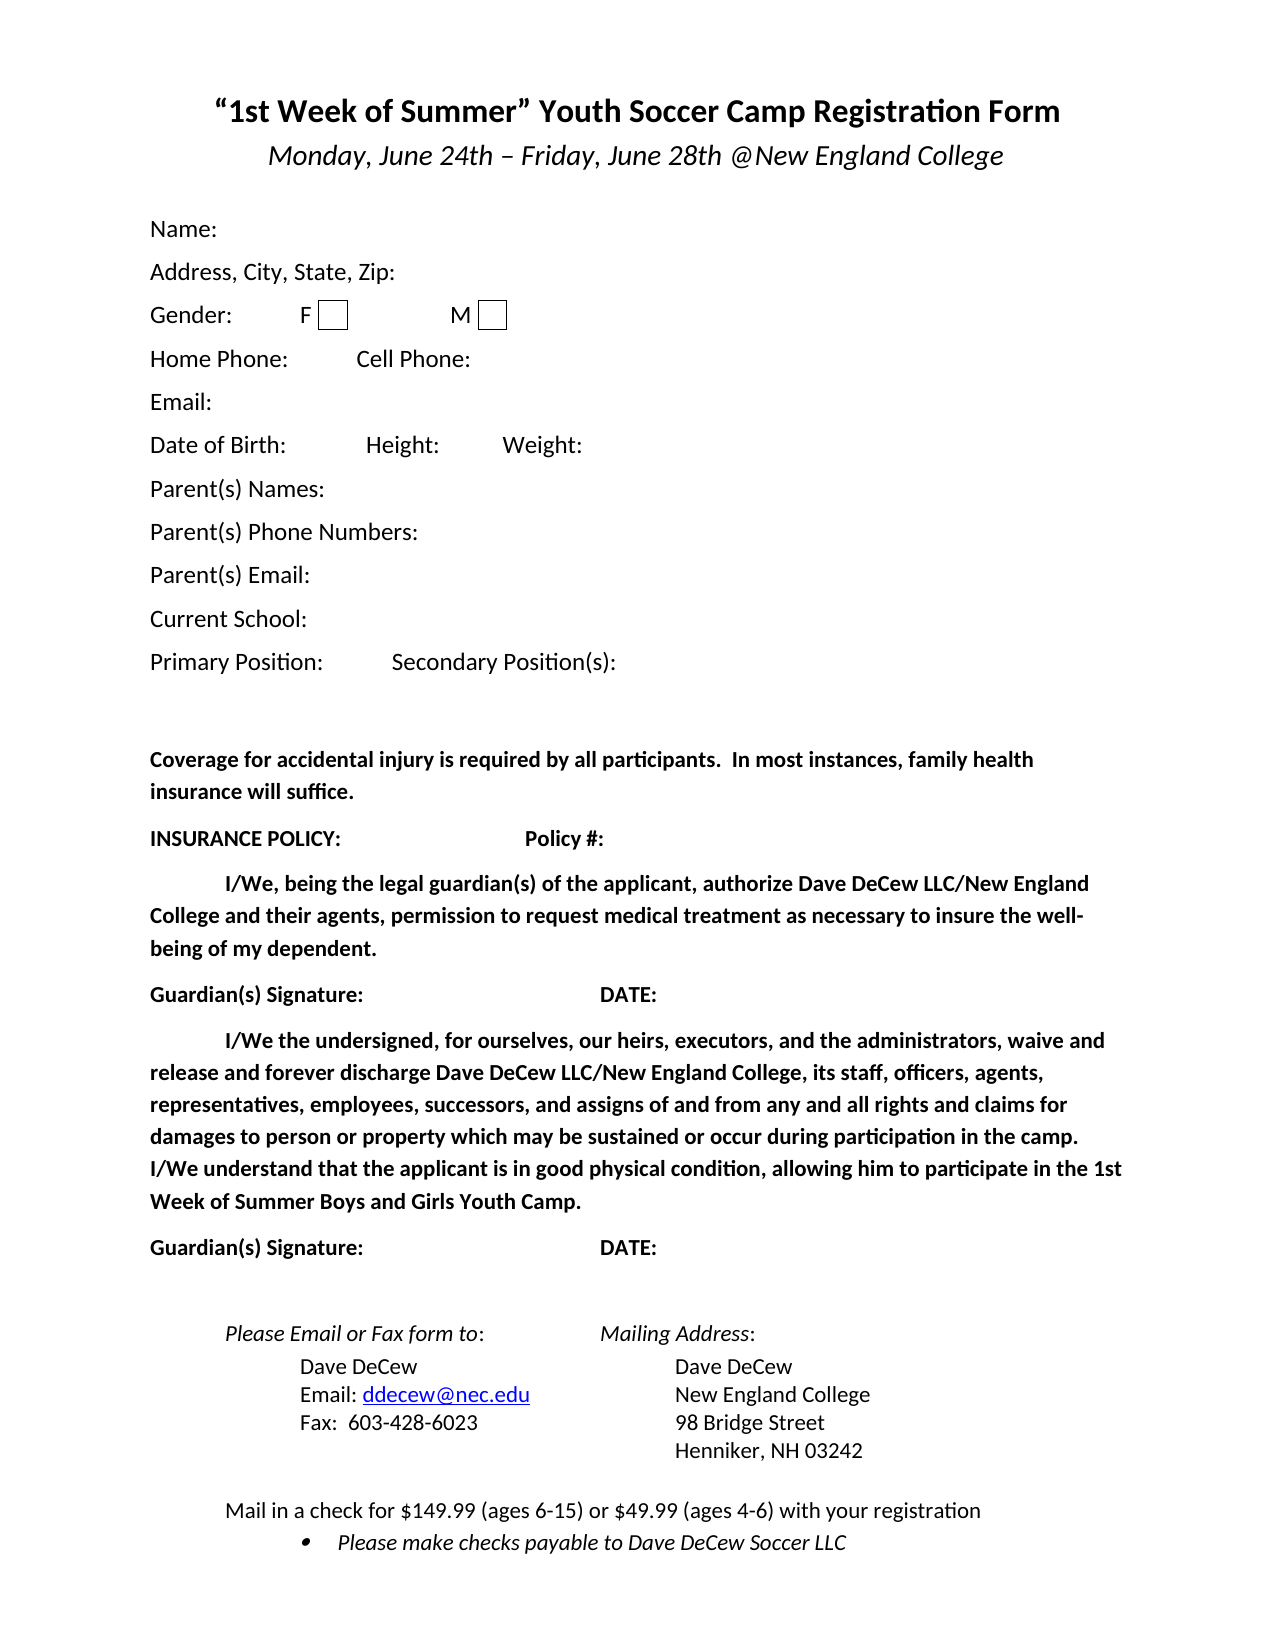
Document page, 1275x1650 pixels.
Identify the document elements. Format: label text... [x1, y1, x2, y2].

text Guardian(s) Signature: DATE: [150, 1231, 1125, 1262]
text Date of Birth: Height: Weight: [150, 429, 1125, 460]
text Parent(s) Phone Numbers: [150, 516, 1125, 547]
text Please Email or Fax form to: Mailing Address: [150, 1319, 1125, 1348]
text Parent(s) Names: [150, 473, 1125, 503]
text Primary Position: Secondary Position(s): [150, 646, 1125, 677]
text I/We, being the legal guardian(s) of the applicant, authorize Dave DeCew LLC/New England College and their agents, permission to request medical treatment as necessary to insure the well-being of my dependent. [150, 869, 1125, 962]
text Henniker, NH 03242 [150, 1436, 1125, 1464]
text “1st Week of Summer” Youth Soccer Camp Registration Form [150, 90, 1125, 131]
text Current School: [150, 603, 1125, 633]
text Email: ddecew@nec.edu New England College [225, 1380, 1125, 1408]
list Please make checks payable to Dave DeCew Soccer LLC [300, 1528, 1125, 1557]
text Name: [150, 213, 1125, 243]
text Mail in a check for $149.99 (ages 6-15) or $49.99 (ages 4-6) with your registration [150, 1496, 1125, 1524]
text Fax: 603-428-6023 98 Bridge Street [225, 1408, 1125, 1436]
text Parent(s) Email: [150, 559, 1125, 590]
text Coverage for accidental injury is required by all participants. In most instances, family health insurance will suffice. [150, 745, 1125, 805]
text Guardian(s) Signature: DATE: [150, 978, 1125, 1009]
text Dave DeCew Dave DeCew [225, 1352, 1125, 1380]
text Monday, June 24th – Friday, June 28th @New England College [150, 137, 1125, 172]
text I/We the undersigned, for ourselves, our heirs, executors, and the administrators, waive and release and forever discharge Dave DeCew LLC/New England College, its staff, officers, agents, representatives, employees, successors, and assigns of and from any and all rights and claims for damages to person or property which may be sustained or occur during participation in the camp. I/We understand that the applicant is in good physical condition, allowing him to participate in the 1st Week of Summer Boys and Girls Youth Camp. [150, 1026, 1125, 1215]
text Address, City, State, Zip: [150, 256, 1125, 287]
text Gender: F M [150, 299, 1125, 330]
text Email: [150, 386, 1125, 417]
text Home Phone: Cell Phone: [150, 343, 1125, 373]
text INSURANCE POLICY: Policy #: [150, 822, 1125, 852]
